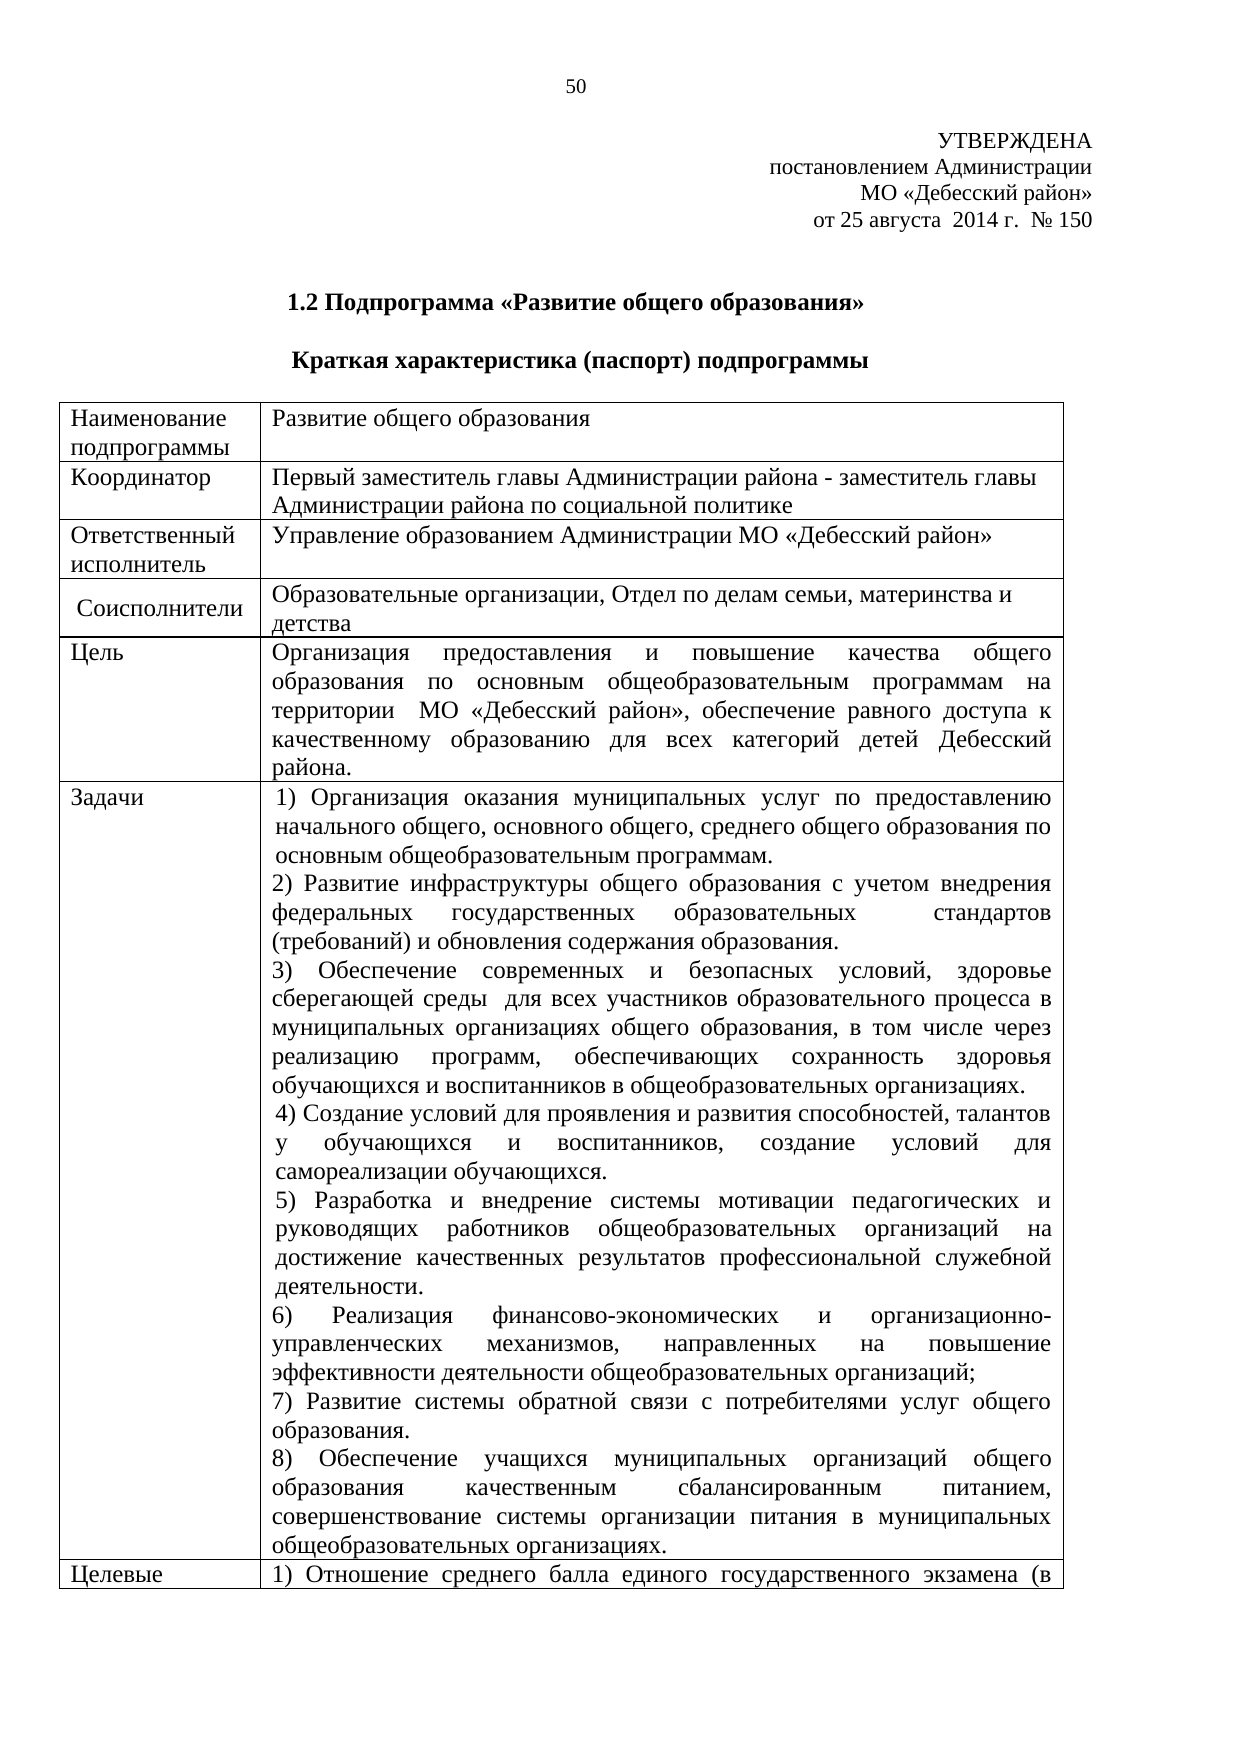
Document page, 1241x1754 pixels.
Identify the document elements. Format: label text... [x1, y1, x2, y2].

text от 25 августа 2014 г. № 150 [59, 206, 1092, 232]
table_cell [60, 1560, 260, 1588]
text 1.2 Подпрограмма «Развитие общего образования» [59, 287, 1092, 316]
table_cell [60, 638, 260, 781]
text МО «Дебесский район» [59, 179, 1092, 206]
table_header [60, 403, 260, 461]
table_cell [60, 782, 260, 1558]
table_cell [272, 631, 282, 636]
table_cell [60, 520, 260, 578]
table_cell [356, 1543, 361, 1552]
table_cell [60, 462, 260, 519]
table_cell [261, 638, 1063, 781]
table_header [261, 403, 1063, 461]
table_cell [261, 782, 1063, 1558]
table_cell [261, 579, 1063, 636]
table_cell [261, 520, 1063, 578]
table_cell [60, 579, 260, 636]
text постановлением Администрации [59, 153, 1092, 179]
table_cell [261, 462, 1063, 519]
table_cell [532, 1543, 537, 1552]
text Краткая характеристика (паспорт) подпрограммы [59, 345, 1101, 373]
text УТВЕРЖДЕНА [59, 127, 1092, 153]
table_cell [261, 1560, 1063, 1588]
